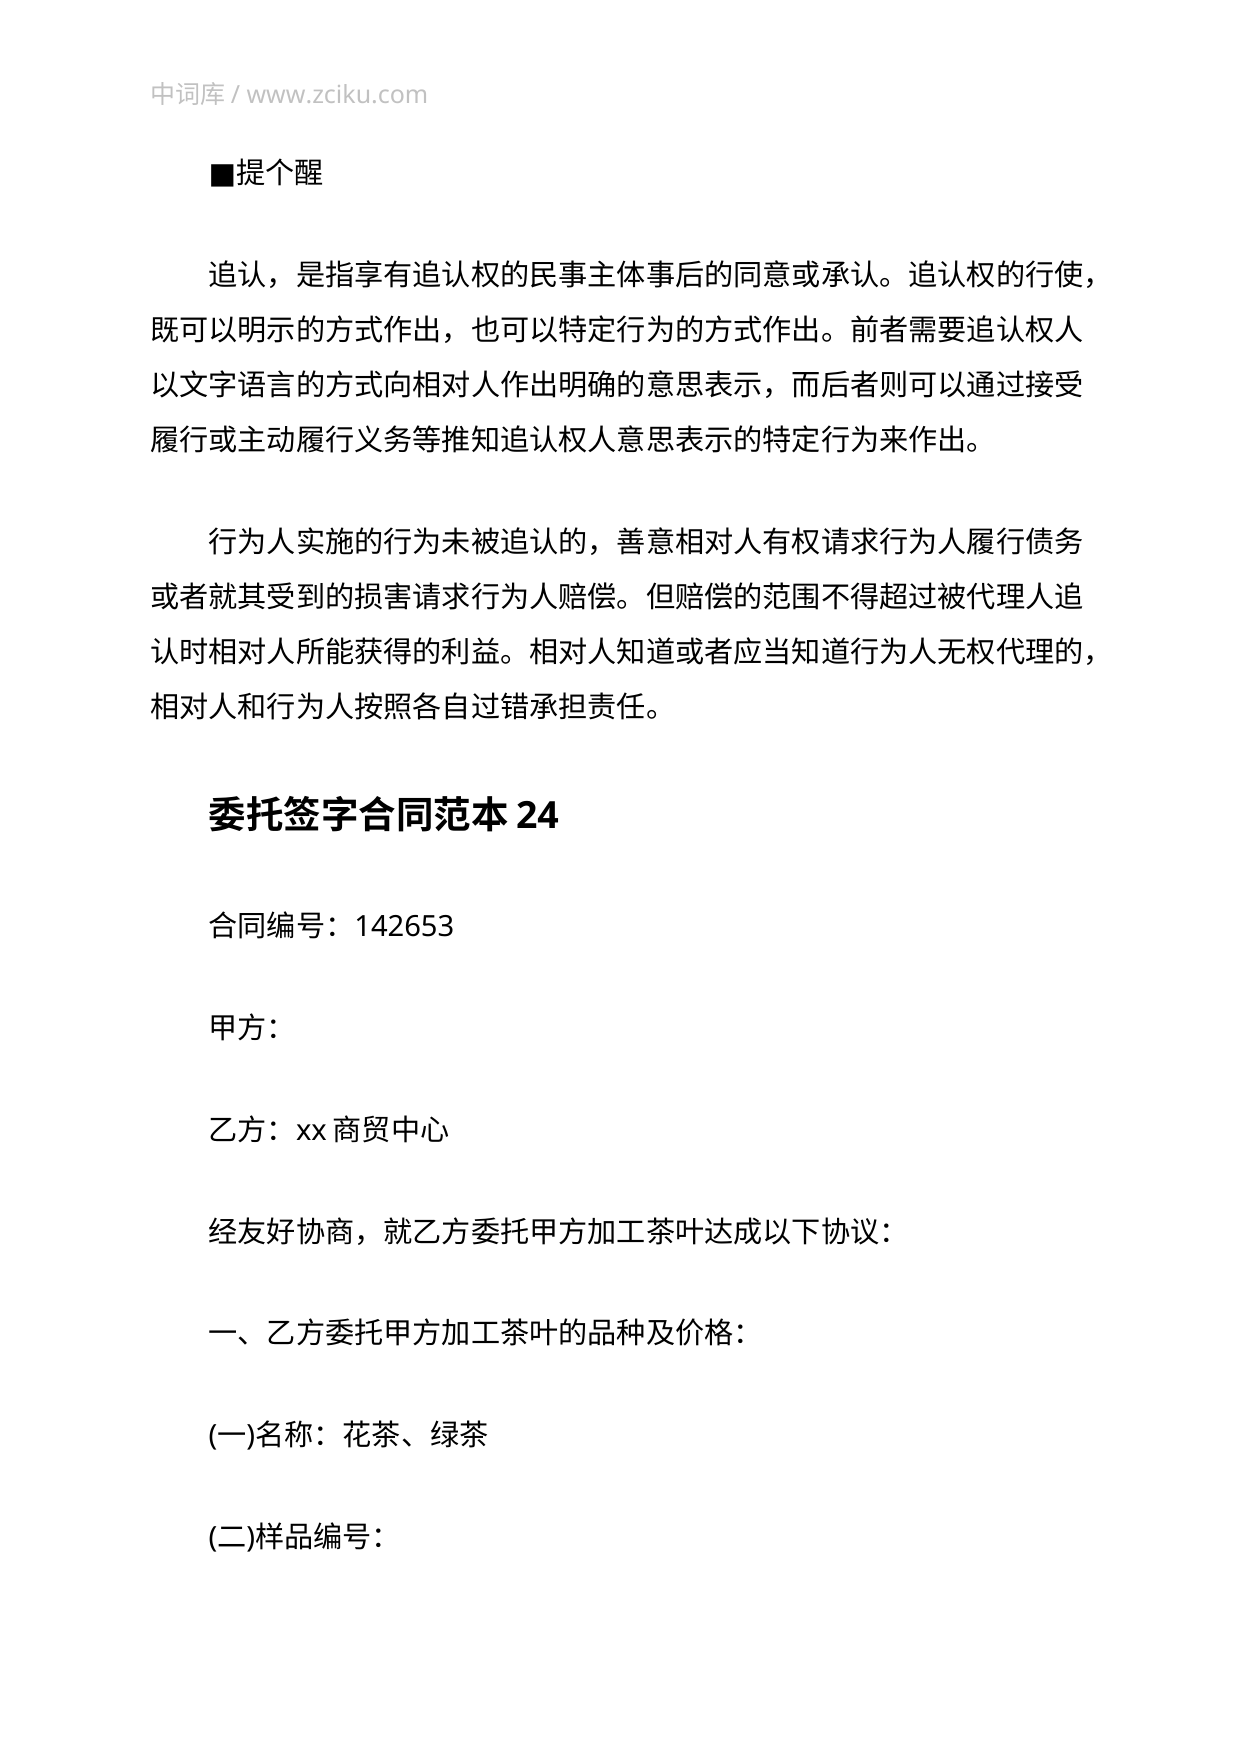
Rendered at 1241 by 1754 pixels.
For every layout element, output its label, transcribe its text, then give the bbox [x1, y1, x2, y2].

text 甲方： [150, 1004, 1090, 1047]
text 经友好协商，就乙方委托甲方加工茶叶达成以下协议： [150, 1208, 1090, 1251]
text 委托签字合同范本24 [150, 785, 1090, 839]
text 合同编号：142653 [150, 902, 1090, 945]
text (一)名称：花茶、绿茶 [150, 1412, 1090, 1454]
text 一、乙方委托甲方加工茶叶的品种及价格： [150, 1310, 1090, 1352]
text 乙方：xx商贸中心 [150, 1106, 1090, 1149]
text 行为人实施的行为未被追认的，善意相对人有权请求行为人履行债务或者就其受到的损害请求行为人赔偿。但赔偿的范围不得超过被代理人追认时相对人所能获得的利益。相对人知道或者应当知道行为人无权代理的，相对人和行为人按照各自过错承担责任。 [150, 518, 1090, 725]
text ■提个醒 [150, 150, 1090, 192]
text 追认，是指享有追认权的民事主体事后的同意或承认。追认权的行使，既可以明示的方式作出，也可以特定行为的方式作出。前者需要追认权人以文字语言的方式向相对人作出明确的意思表示，而后者则可以通过接受履行或主动履行义务等推知追认权人意思表示的特定行为来作出。 [150, 252, 1090, 459]
text (二)样品编号： [150, 1514, 1090, 1556]
